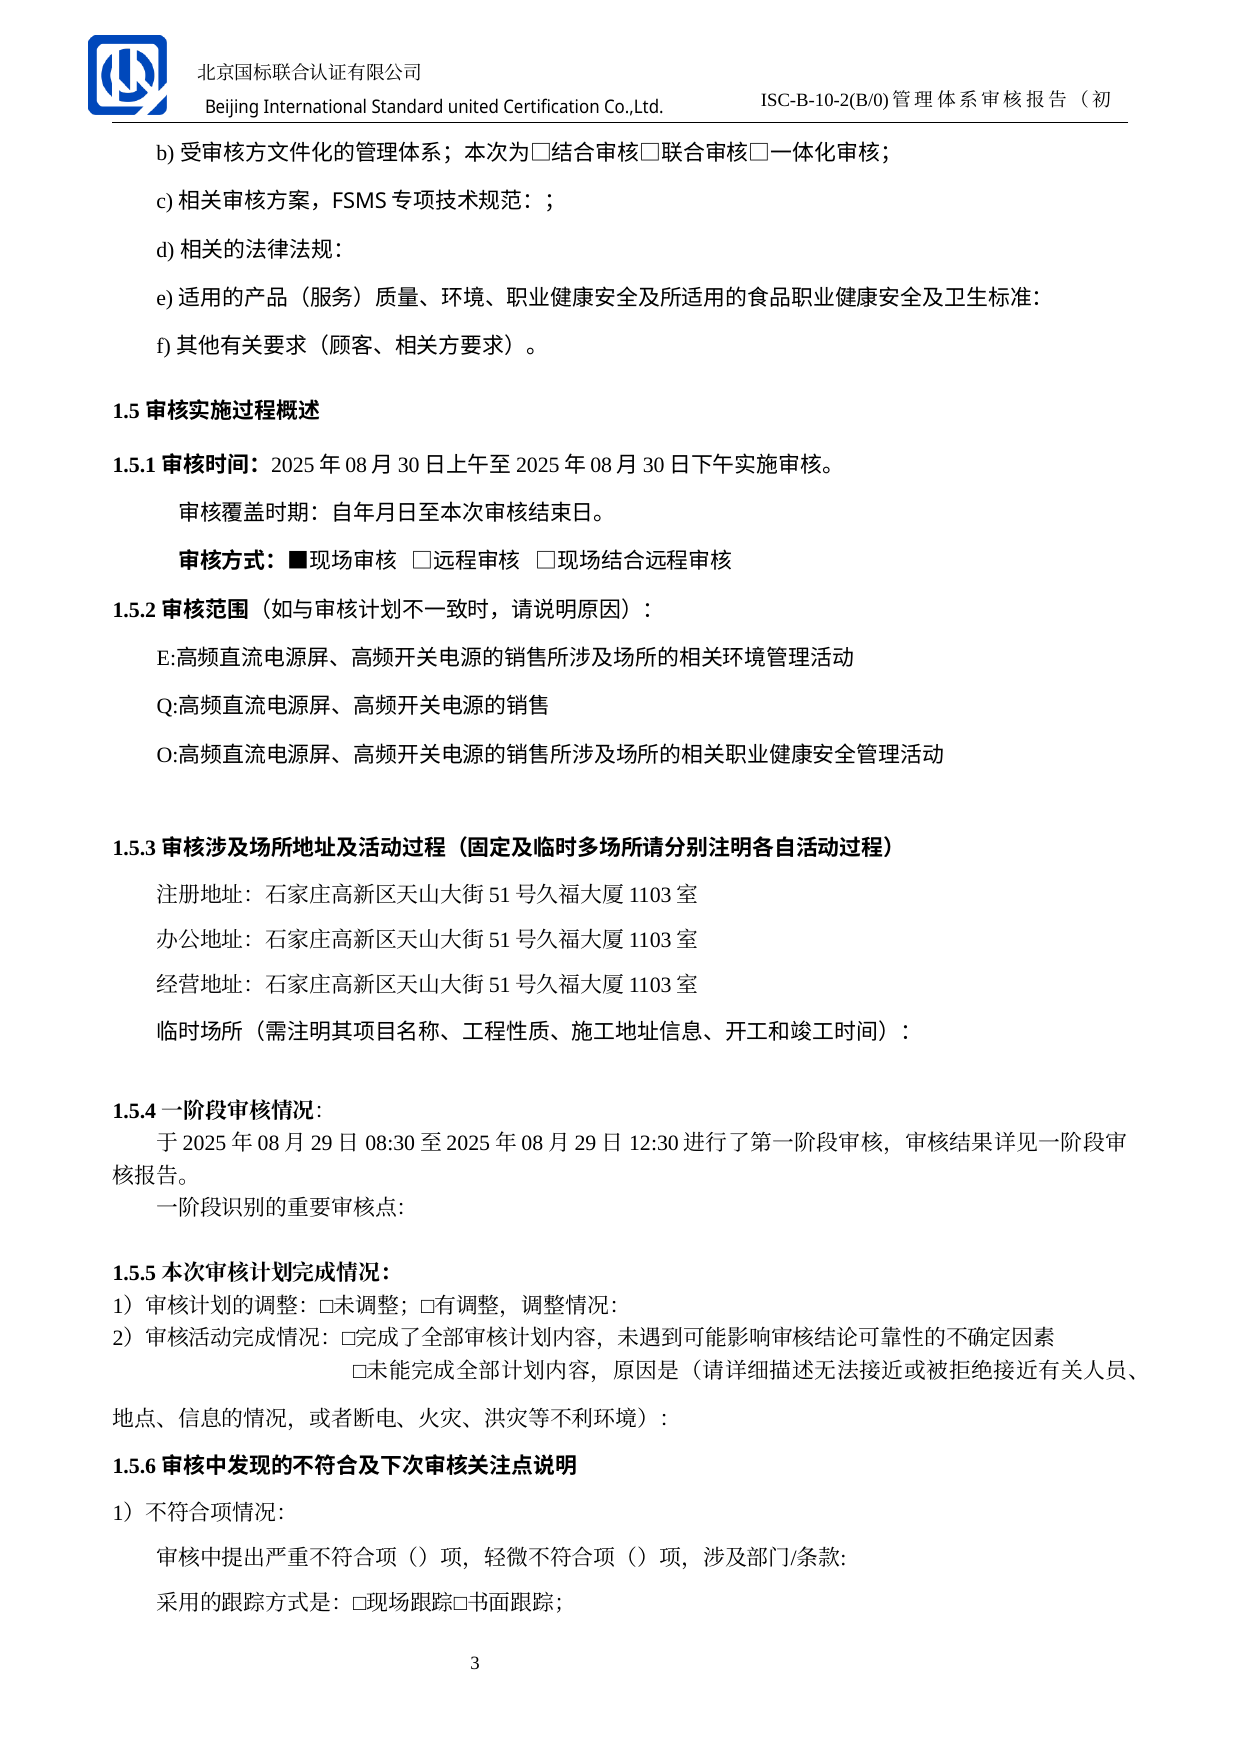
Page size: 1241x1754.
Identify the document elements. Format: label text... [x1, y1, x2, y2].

text O:高频直流电源屏、高频开关电源的销售所涉及场所的相关职业健康安全管理活动 [112, 736, 1128, 769]
text 1.5.1 审核时间：2025年08月30日上午至2025年08月30日下午实施审核。 [112, 446, 1128, 479]
text 经营地址：石家庄高新区天山大街51号久福大厦1103室 [112, 968, 1128, 1001]
text 办公地址：石家庄高新区天山大街51号久福大厦1103室 [112, 923, 1128, 956]
text e) 适用的产品（服务）质量、环境、职业健康安全及所适用的食品职业健康安全及卫生标准： [112, 280, 1128, 312]
text c) 相关审核方案，FSMS专项技术规范：； [112, 183, 1128, 216]
text f) 其他有关要求（顾客、相关方要求）。 [112, 328, 1128, 361]
text 1.5.5 本次审核计划完成情况： [112, 1257, 1128, 1289]
text 临时场所（需注明其项目名称、工程性质、施工地址信息、开工和竣工时间）： [112, 1013, 1128, 1046]
text □未能完成全部计划内容，原因是（请详细描述无法接近或被拒绝接近有关人员、地点、信息的情况，或者断电、火灾、洪灾等不利环境）： [112, 1354, 1128, 1435]
text 1.5.2 审核范围（如与审核计划不一致时，请说明原因）： [112, 591, 1128, 624]
text 1.5.4 一阶段审核情况： [112, 1094, 1128, 1127]
text 1）不符合项情况： [112, 1496, 1128, 1529]
text 一阶段识别的重要审核点： [112, 1192, 1128, 1224]
picture [88, 35, 167, 115]
text 于2025年08月29日 08:30至2025年08月29日 12:30进行了第一阶段审核，审核结果详见一阶段审核报告。 [112, 1127, 1128, 1192]
text 1.5.6 审核中发现的不符合及下次审核关注点说明 [112, 1448, 1128, 1480]
text d) 相关的法律法规： [112, 231, 1128, 264]
text E:高频直流电源屏、高频开关电源的销售所涉及场所的相关环境管理活动 [112, 639, 1128, 672]
text Q:高频直流电源屏、高频开关电源的销售 [112, 688, 1128, 720]
text 1）审核计划的调整：□未调整；□有调整，调整情况： [112, 1289, 1128, 1322]
text 采用的跟踪方式是：□现场跟踪□书面跟踪； [112, 1586, 1128, 1619]
text 2）审核活动完成情况：□完成了全部审核计划内容，未遇到可能影响审核结论可靠性的不确定因素 [112, 1322, 1128, 1354]
text 审核中提出严重不符合项（）项，轻微不符合项（）项，涉及部门/条款: [112, 1541, 1128, 1574]
text 1.5.3 审核涉及场所地址及活动过程（固定及临时多场所请分别注明各自活动过程） [112, 829, 1128, 862]
text b) 受审核方文件化的管理体系；本次为□结合审核□联合审核□一体化审核； [112, 135, 1128, 167]
text 审核覆盖时期：自年月日至本次审核结束日。 [112, 494, 1128, 527]
text 审核方式：■现场审核 □远程审核 □现场结合远程审核 [112, 543, 1128, 575]
text 注册地址：石家庄高新区天山大街51号久福大厦1103室 [112, 878, 1128, 910]
text 1.5 审核实施过程概述 [112, 393, 1128, 425]
